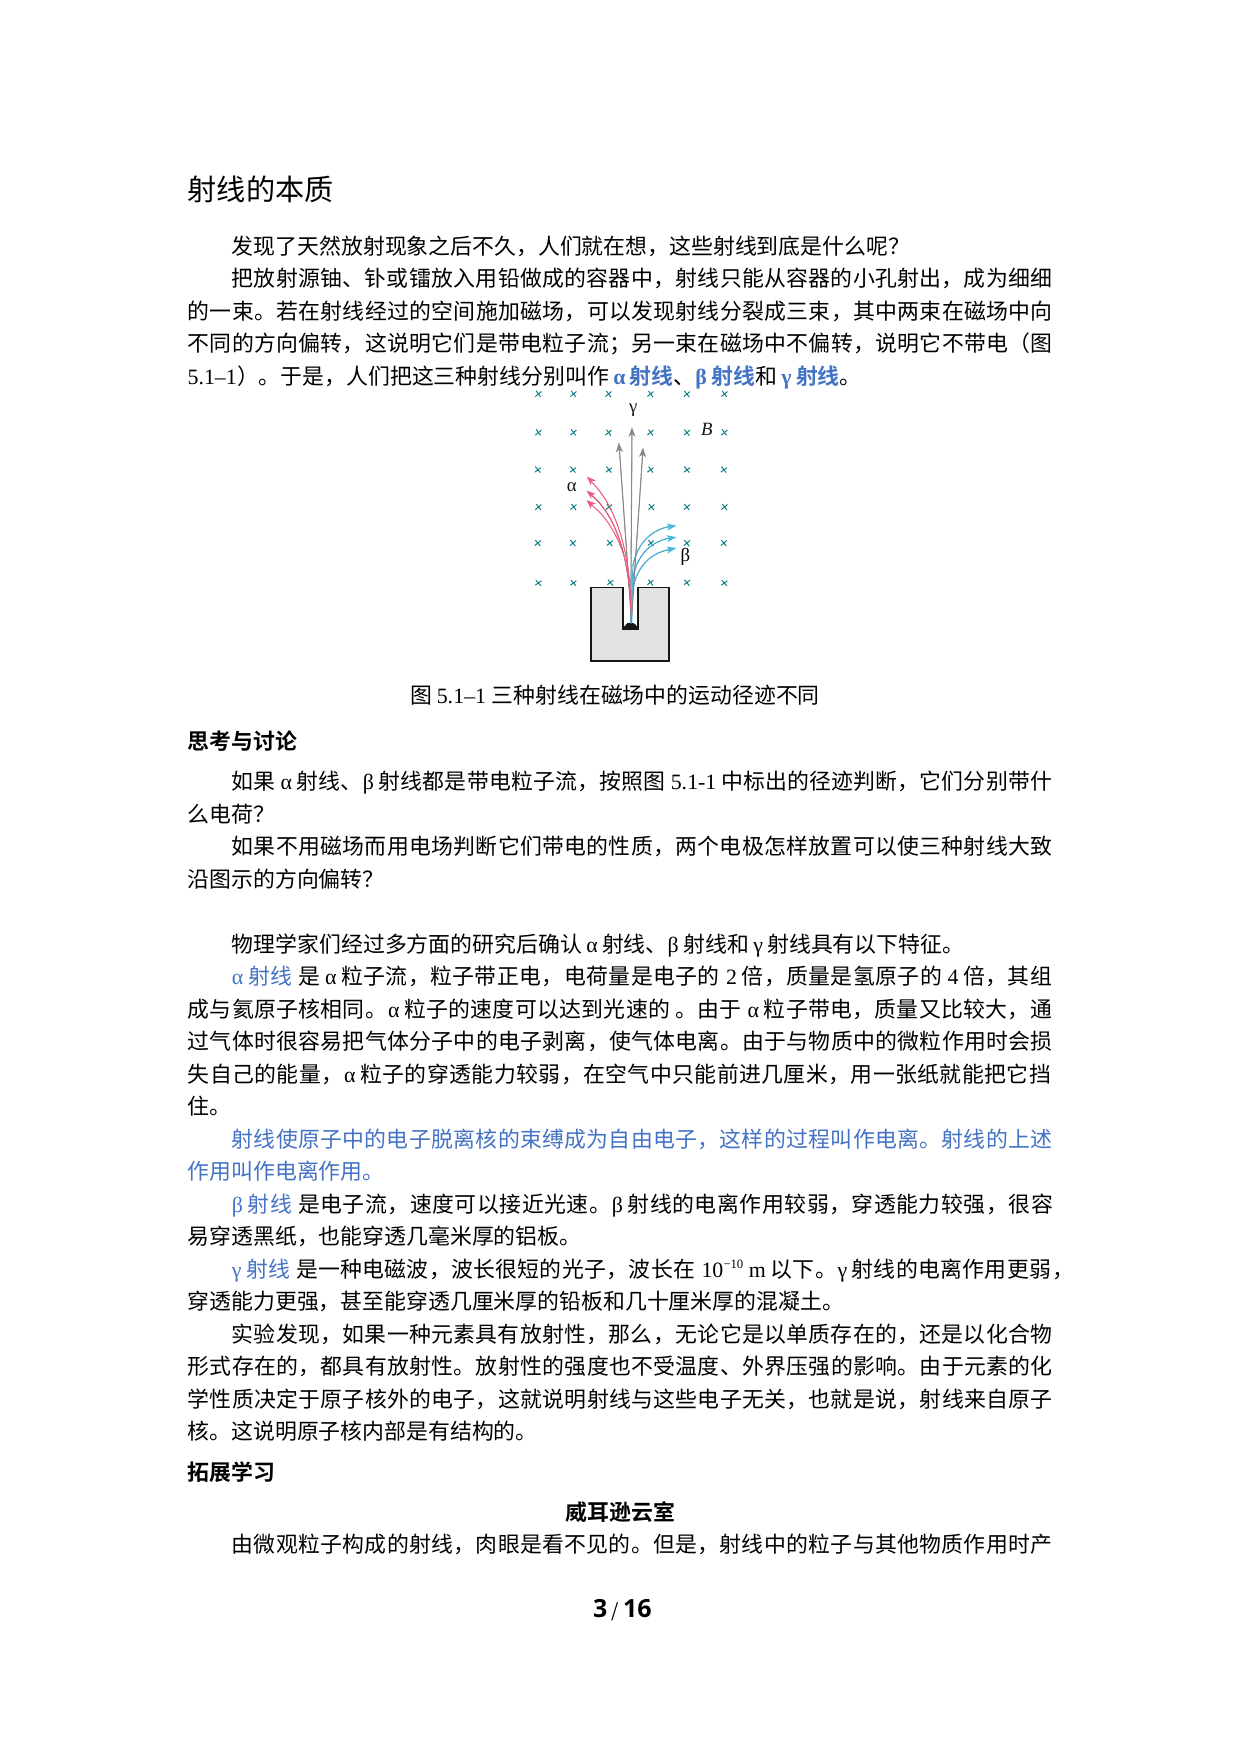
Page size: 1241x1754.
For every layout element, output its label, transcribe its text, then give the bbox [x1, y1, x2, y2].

text 如果α射线、β射线都是带电粒子流，按照图5.1-1中标出的径迹判断，它们分别带什么电荷？ [187, 764, 1053, 829]
text 物理学家们经过多方面的研究后确认α射线、β射线和γ射线具有以下特征。 [187, 926, 1053, 959]
text 把放射源铀、钋或镭放入用铅做成的容器中，射线只能从容器的小孔射出，成为细细的一束。若在射线经过的空间施加磁场，可以发现射线分裂成三束，其中两束在磁场中向不同的方向偏转，这说明它们是带电粒子流；另一束在磁场中不偏转，说明它不带电（图5.1–1）。于是，人们把这三种射线分别叫作α射线、β射线和γ射线。 [187, 261, 1053, 391]
text 实验发现，如果一种元素具有放射性，那么，无论它是以单质存在的，还是以化合物形式存在的，都具有放射性。放射性的强度也不受温度、外界压强的影响。由于元素的化学性质决定于原子核外的电子，这就说明射线与这些电子无关，也就是说，射线来自原子核。这说明原子核内部是有结构的。 [187, 1316, 1053, 1446]
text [187, 1527, 1053, 1559]
text 发现了天然放射现象之后不久，人们就在想，这些射线到底是什么呢？ [187, 228, 1053, 261]
subtitle 思考与讨论 [187, 724, 1053, 756]
text β射线 是电子流，速度可以接近光速。β射线的电离作用较弱，穿透能力较强，很容易穿透黑纸，也能穿透几毫米厚的铝板。 [187, 1186, 1053, 1251]
text 威耳逊云室 [187, 1494, 1053, 1527]
subtitle 射线的本质 [187, 156, 1053, 221]
text α射线 是α粒子流，粒子带正电，电荷量是电子的2倍，质量是氢原子的4倍，其组成与氦原子核相同。α粒子的速度可以达到光速的 。由于α粒子带电，质量又比较大，通过气体时很容易把气体分子中的电子剥离，使气体电离。由于与物质中的微粒作用时会损失自己的能量，α粒子的穿透能力较弱，在空气中只能前进几厘米，用一张纸就能把它挡住。 [187, 959, 1053, 1121]
text γ射线 是一种电磁波，波长很短的光子，波长在10−10 m以下。γ射线的电离作用更弱，穿透能力更强，甚至能穿透几厘米厚的铅板和几十厘米厚的混凝土。 [187, 1251, 1053, 1316]
subtitle 拓展学习 [187, 1454, 1053, 1487]
text 如果不用磁场而用电场判断它们带电的性质，两个电极怎样放置可以使三种射线大致沿图示的方向偏转？ [187, 829, 1053, 894]
text 射线使原子中的电子脱离核的束缚成为自由电子，这样的过程叫作电离。射线的上述作用叫作电离作用。 [187, 1121, 1053, 1186]
